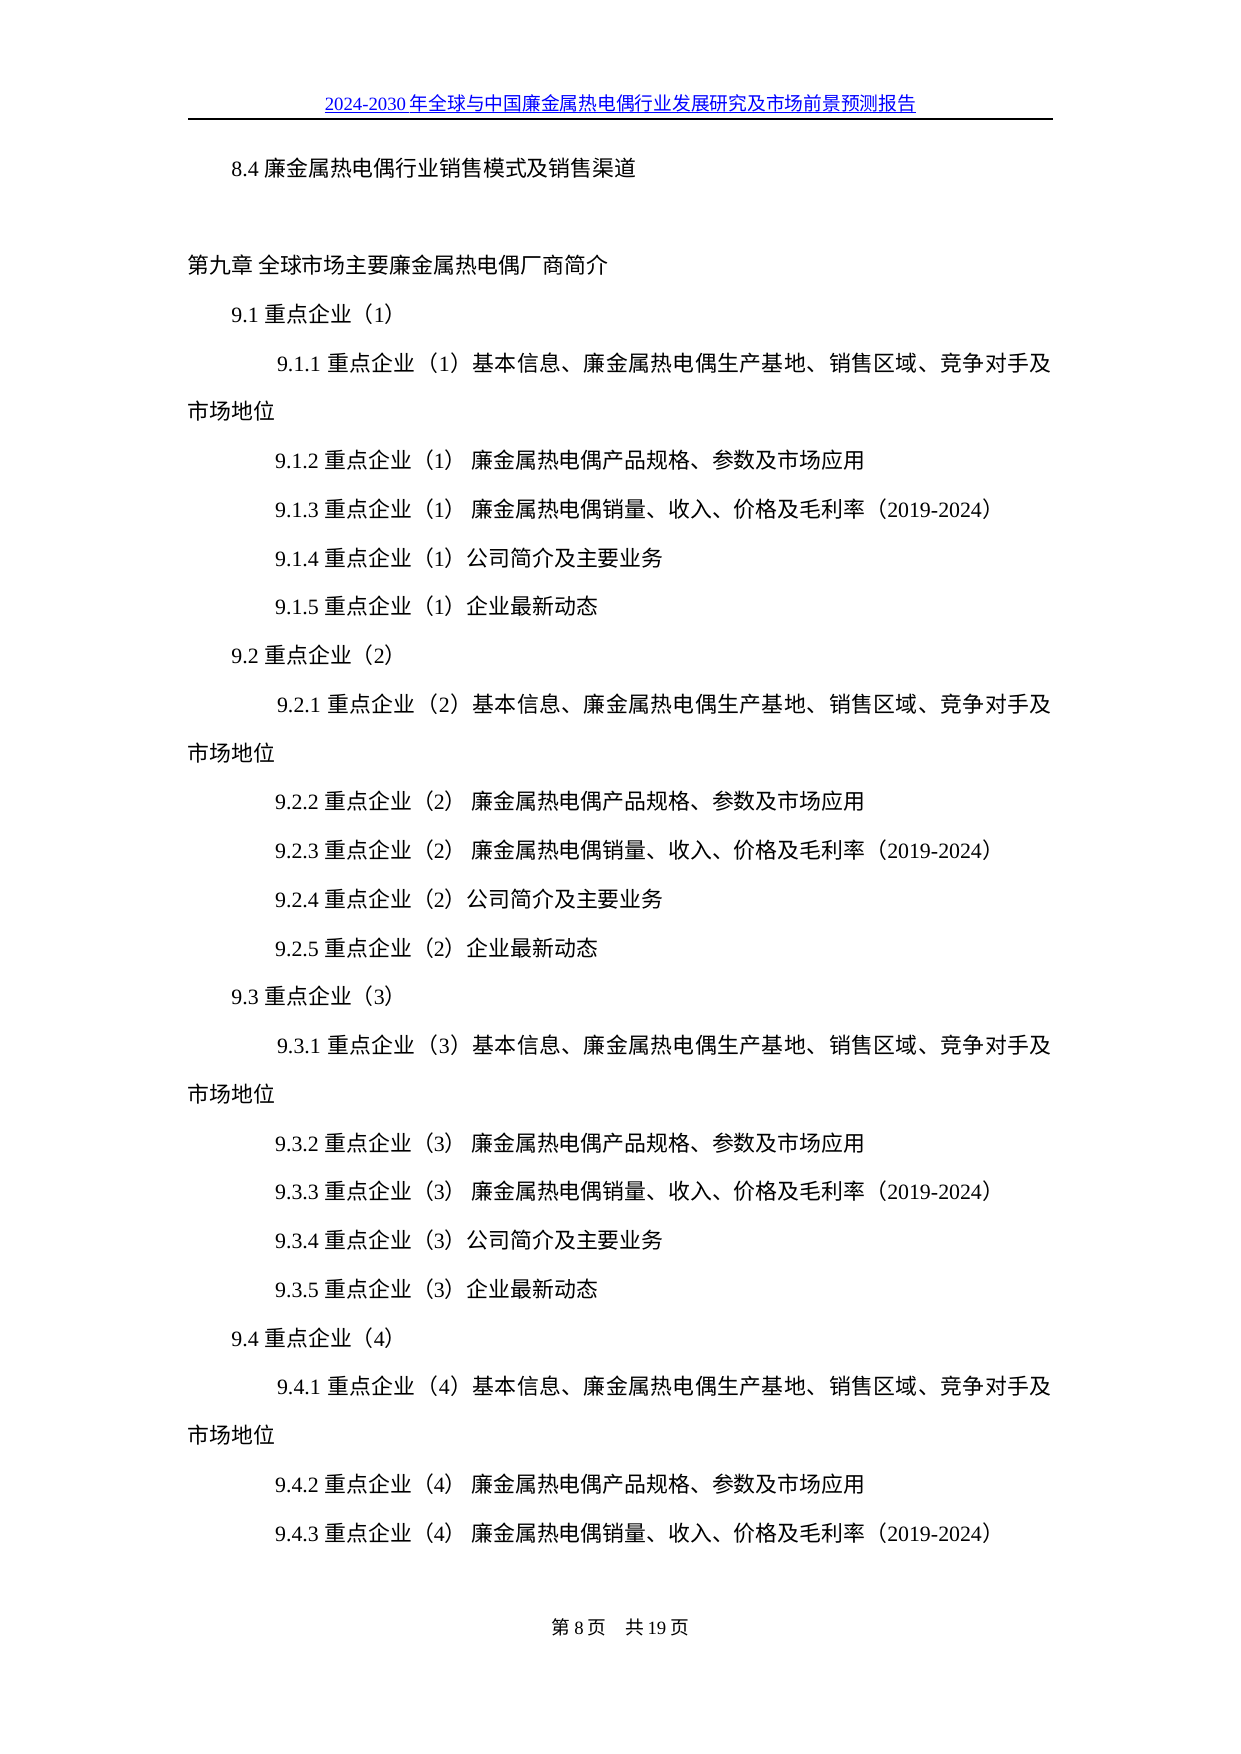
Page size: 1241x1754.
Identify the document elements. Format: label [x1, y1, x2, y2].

text [187, 150, 1053, 1548]
